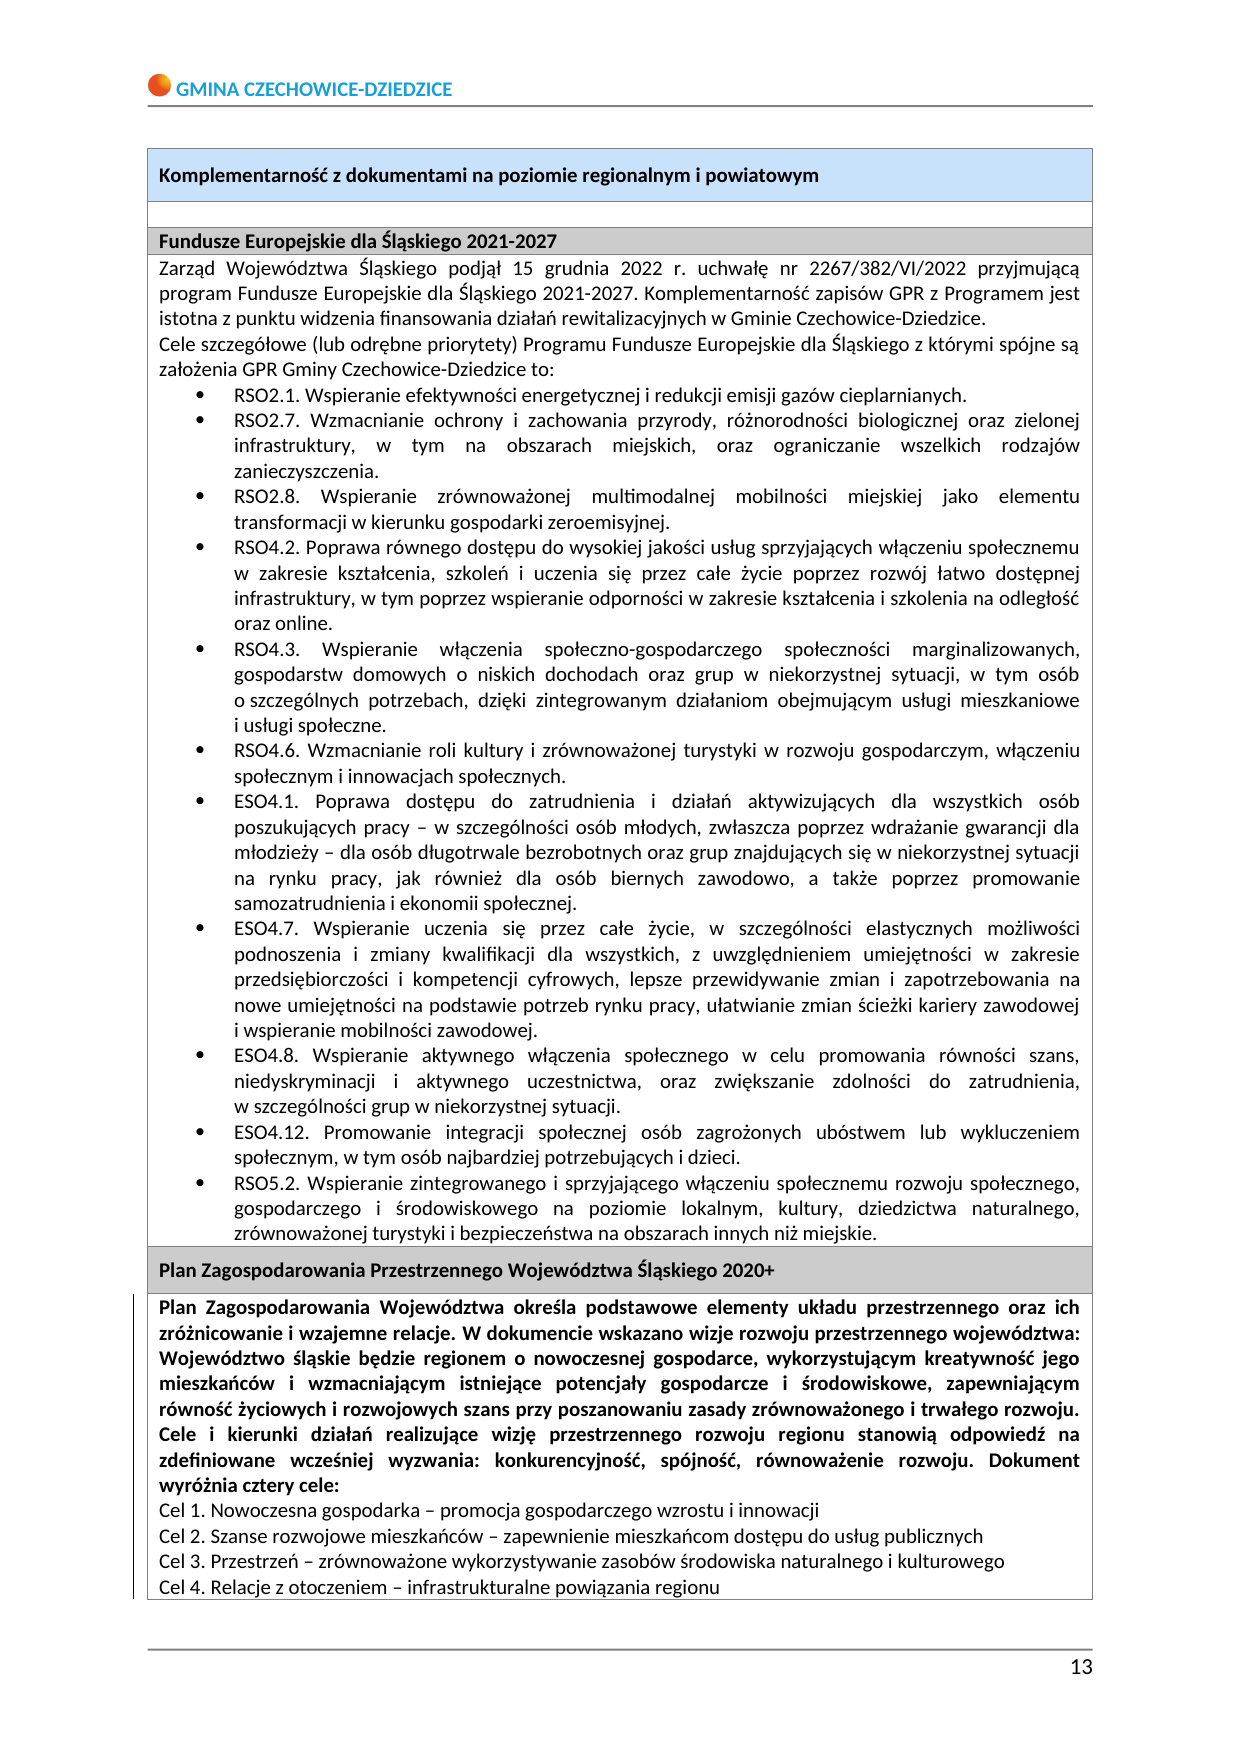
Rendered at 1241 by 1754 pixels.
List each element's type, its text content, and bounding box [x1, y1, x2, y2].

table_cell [148, 1294, 1092, 1599]
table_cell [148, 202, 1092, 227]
table_cell Zarząd Województwa Śląskiego podjął 15 grudnia 2022 r. uchwałę nr 2267/382/VI/2022 przyjmującą program Fundusze Europejskie dla Śląskiego 2021-2027. Komplementarność zapisów GPR z Programem jest istotna z punktu widzenia finansowania działań rewitalizacyjnych w Gminie Czechowice-Dziedzice. Cele szczegółowe (lub odrębne priorytety) Programu Fundusze Europejskie dla Śląskiego z którymi spójne są założenia GPR Gminy Czechowice-Dziedzice to: RSO2.1. Wspieranie efektywności energetycznej i redukcji emisji gazów cieplarnianych. RSO2.7. Wzmacnianie ochrony i zachowania przyrody, różnorodności biologicznej oraz zielonej infrastruktury, w tym na obszarach miejskich, oraz ograniczanie wszelkich rodzajów zanieczyszczenia. RSO2.8. Wspieranie zrównoważonej multimodalnej mobilności miejskiej jako elementu transformacji w kierunku gospodarki zeroemisyjnej. RSO4.2. Poprawa równego dostępu do wysokiej jakości usług sprzyjających włączeniu społecznemu w zakresie kształcenia, szkoleń i uczenia się przez całe życie poprzez rozwój łatwo dostępnej infrastruktury, w tym poprzez wspieranie odporności w zakresie kształcenia i szkolenia na odległość oraz online. RSO4.3. Wspieranie włączenia społeczno-gospodarczego społeczności marginalizowanych, gospodarstw domowych o niskich dochodach oraz grup w niekorzystnej sytuacji, w tym osób o szczególnych potrzebach, dzięki zintegrowanym działaniom obejmującym usługi mieszkaniowe i usługi społeczne. RSO4.6. Wzmacnianie roli kultury i zrównoważonej turystyki w rozwoju gospodarczym, włączeniu społecznym i innowacjach społecznych. ESO4.1. Poprawa dostępu do zatrudnienia i działań aktywizujących dla wszystkich osób poszukujących pracy – w szczególności osób młodych, zwłaszcza poprzez wdrażanie gwarancji dla młodzieży – dla osób długotrwale bezrobotnych oraz grup znajdujących się w niekorzystnej sytuacji na rynku pracy, jak również dla osób biernych zawodowo, a także poprzez promowanie samozatrudnienia i ekonomii społecznej. ESO4.7. Wspieranie uczenia się przez całe życie, w szczególności elastycznych możliwości podnoszenia i zmiany kwalifikacji dla wszystkich, z uwzględnieniem umiejętności w zakresie przedsiębiorczości i kompetencji cyfrowych, lepsze przewidywanie zmian i zapotrzebowania na nowe umiejętności na podstawie potrzeb rynku pracy, ułatwianie zmian ścieżki kariery zawodowej i wspieranie mobilności zawodowej. ESO4.8. Wspieranie aktywnego włączenia społecznego w celu promowania równości szans, niedyskryminacji i aktywnego uczestnictwa, oraz zwiększanie zdolności do zatrudnienia, w szczególności grup w niekorzystnej sytuacji. ESO4.12. Promowanie integracji społecznej osób zagrożonych ubóstwem lub wykluczeniem społecznym, w tym osób najbardziej potrzebujących i dzieci. RSO5.2. Wspieranie zintegrowanego i sprzyjającego włączeniu społecznemu rozwoju społecznego, gospodarczego i środowiskowego na poziomie lokalnym, kultury, dziedzictwa naturalnego, zrównoważonej turystyki i bezpieczeństwa na obszarach innych niż miejskie. [148, 255, 1092, 1246]
table_cell Fundusze Europejskie dla Śląskiego 2021-2027 [148, 228, 1092, 254]
picture [147, 73, 172, 97]
table_header Komplementarność z dokumentami na poziomie regionalnym i powiatowym [148, 149, 1092, 201]
table_cell Plan Zagospodarowania Przestrzennego Województwa Śląskiego 2020+ [148, 1247, 1092, 1293]
